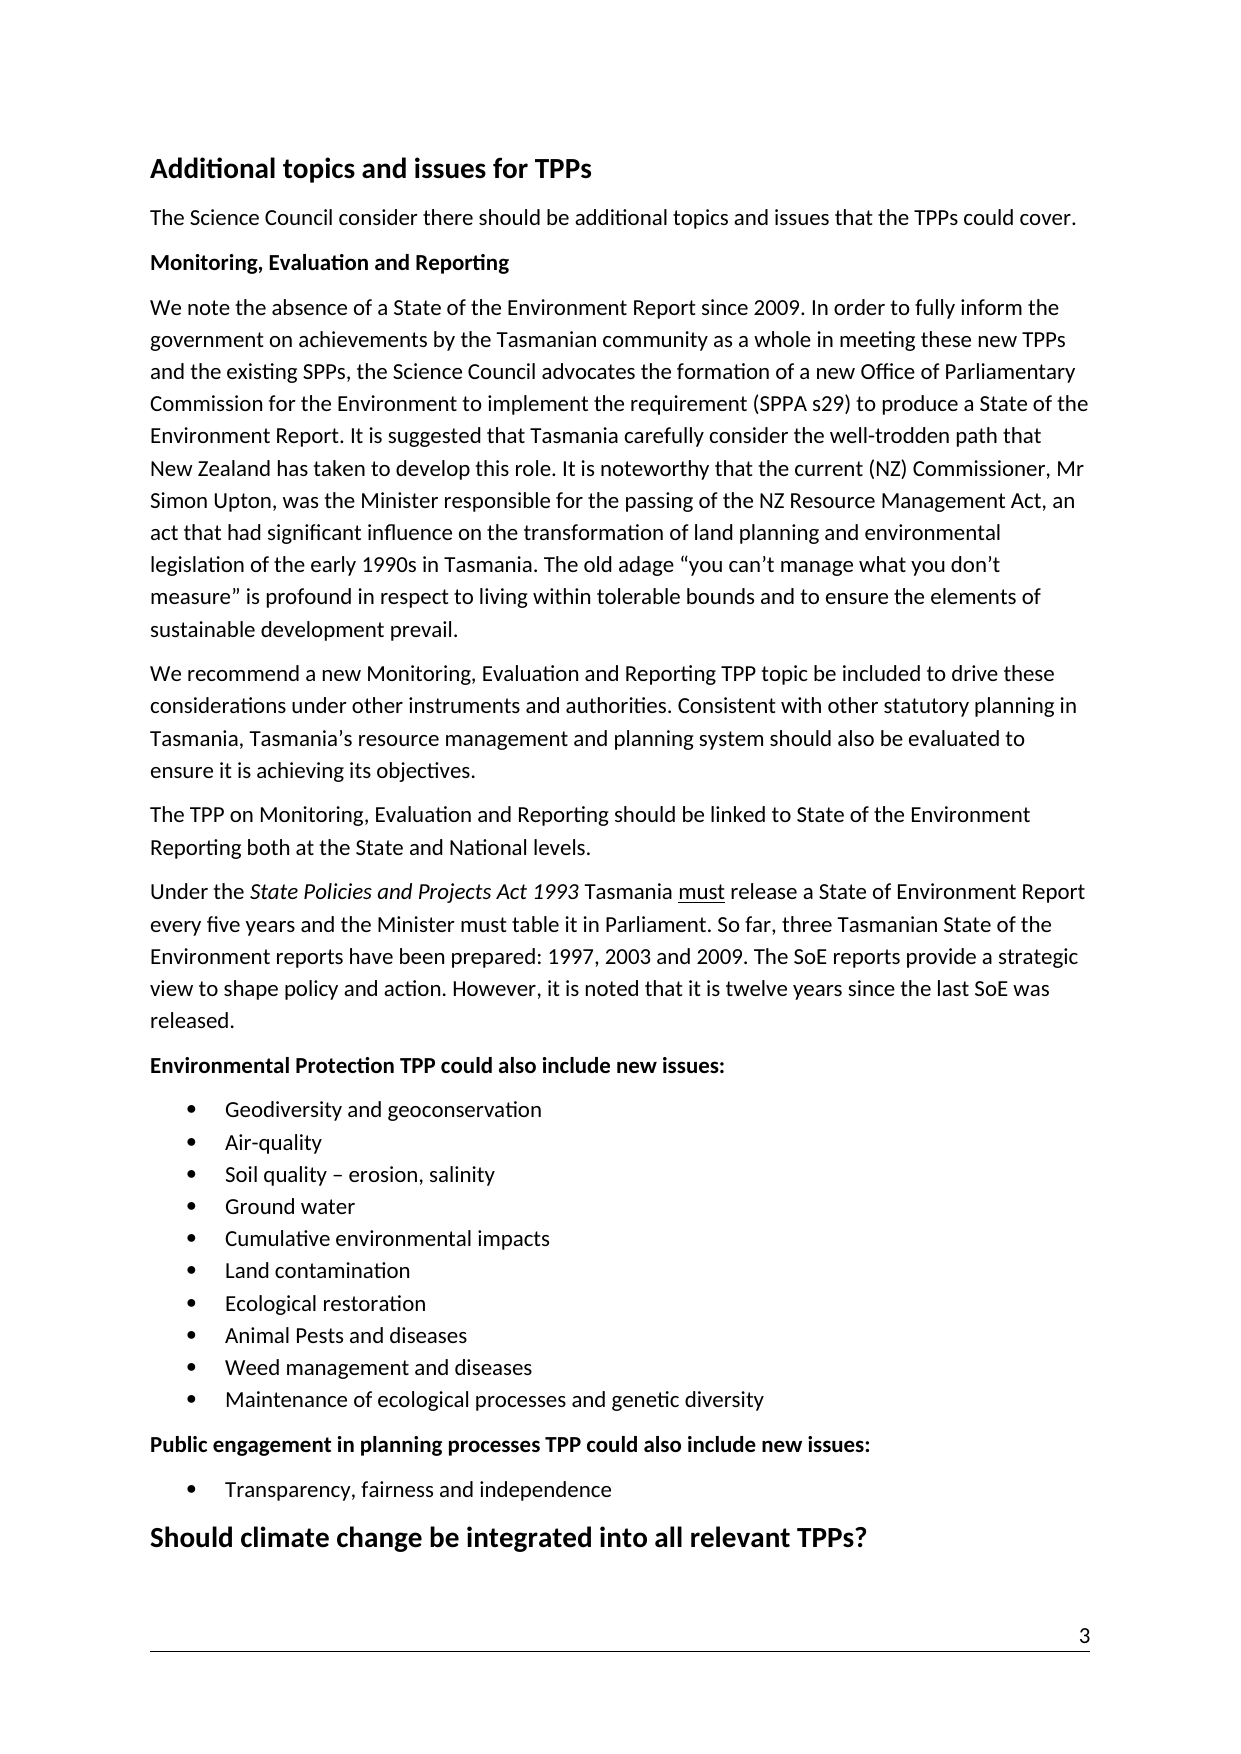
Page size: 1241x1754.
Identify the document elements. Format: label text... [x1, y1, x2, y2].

list Air-quality [187, 1128, 1090, 1156]
text Additional topics and issues for TPPs [150, 150, 1090, 186]
list Cumulative environmental impacts [187, 1224, 1090, 1252]
list Soil quality – erosion, salinity [187, 1160, 1090, 1188]
list Weed management and diseases [187, 1353, 1090, 1381]
text Monitoring, Evaluation and Reporting [150, 248, 1090, 276]
text The Science Council consider there should be additional topics and issues that the TPPs could cover. [150, 203, 1090, 231]
text We recommend a new Monitoring, Evaluation and Reporting TPP topic be included to drive these considerations under other instruments and authorities. Consistent with other statutory planning in Tasmania, Tasmania’s resource management and planning system should also be evaluated to ensure it is achieving its objectives. [150, 659, 1090, 784]
list Transparency, fairness and independence [187, 1475, 1090, 1503]
list Geodiversity and geoconservation [187, 1096, 1090, 1124]
list Ecological restoration [187, 1289, 1090, 1317]
text We note the absence of a State of the Environment Report since 2009. In order to fully inform the government on achievements by the Tasmanian community as a whole in meeting these new TPPs and the existing SPPs, the Science Council advocates the formation of a new Office of Parliamentary Commission for the Environment to implement the requirement (SPPA s29) to produce a State of the Environment Report. It is suggested that Tasmania carefully consider the well-trodden path that New Zealand has taken to develop this role. It is noteworthy that the current (NZ) Commissioner, Mr Simon Upton, was the Minister responsible for the passing of the NZ Resource Management Act, an act that had significant influence on the transformation of land planning and environmental legislation of the early 1990s in Tasmania. The old adage “you can’t manage what you don’t measure” is profound in respect to living within tolerable bounds and to ensure the elements of sustainable development prevail. [150, 293, 1090, 643]
text Public engagement in planning processes TPP could also include new issues: [150, 1430, 1090, 1458]
text Under the State Policies and Projects Act 1993 Tasmania must release a State of Environment Report every five years and the Minister must table it in Parliament. So far, three Tasmanian State of the Environment reports have been prepared: 1997, 2003 and 2009. The SoE reports provide a strategic view to shape policy and action. However, it is noted that it is twelve years since the last SoE was released. [150, 877, 1090, 1034]
text Should climate change be integrated into all relevant TPPs? [150, 1519, 1090, 1555]
text Environmental Protection TPP could also include new issues: [150, 1051, 1090, 1079]
list Ground water [187, 1192, 1090, 1220]
list Land contamination [187, 1257, 1090, 1284]
list Animal Pests and diseases [187, 1321, 1090, 1349]
list Maintenance of ecological processes and genetic diversity [187, 1385, 1090, 1413]
text The TPP on Monitoring, Evaluation and Reporting should be linked to State of the Environment Reporting both at the State and National levels. [150, 801, 1090, 861]
